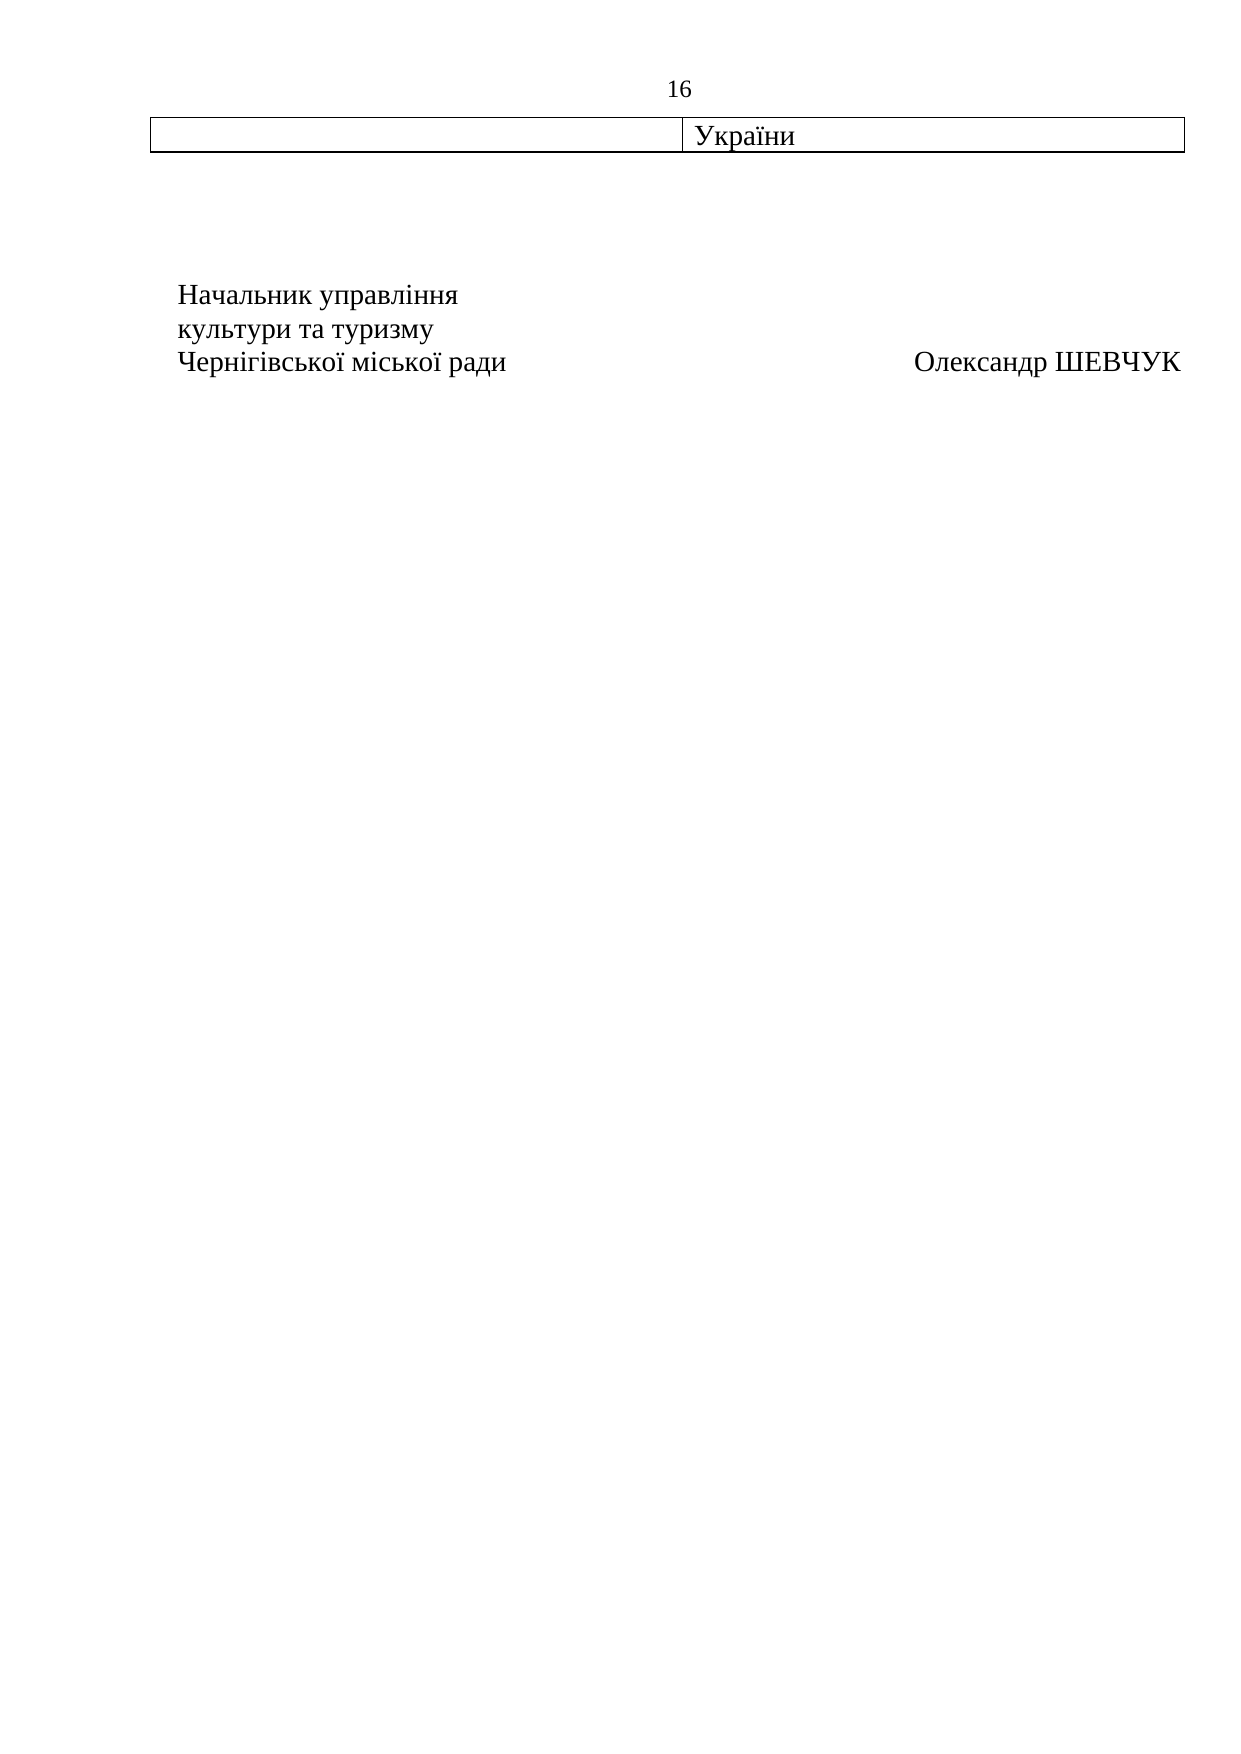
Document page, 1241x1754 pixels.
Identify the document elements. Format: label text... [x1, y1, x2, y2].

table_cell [683, 118, 1184, 151]
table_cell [151, 118, 682, 151]
text Чернігівської міської ради Олександр ШЕВЧУК [177, 344, 1181, 378]
text культури та туризму [177, 311, 1181, 344]
text Начальник управління [177, 277, 1181, 311]
